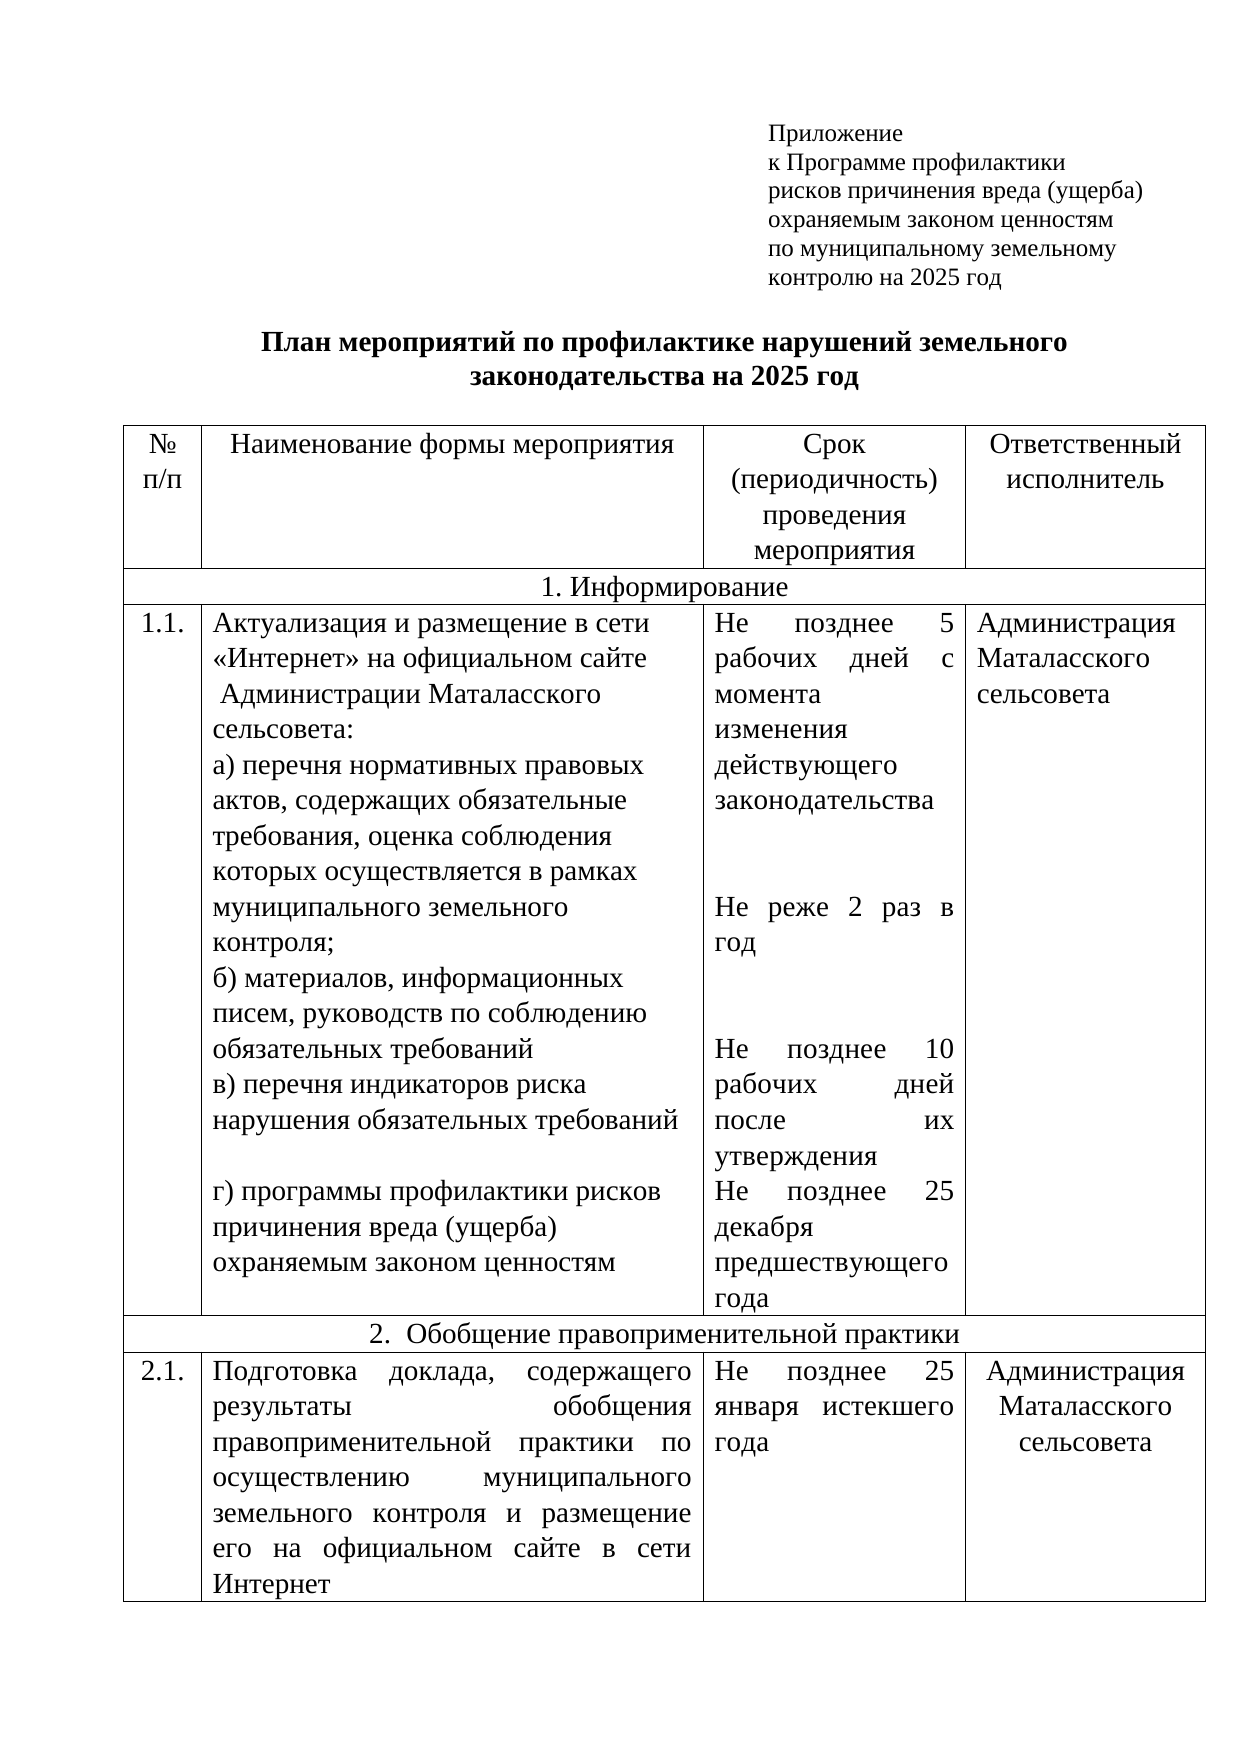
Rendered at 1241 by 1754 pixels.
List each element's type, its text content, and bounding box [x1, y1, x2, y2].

table_header № п/п [124, 426, 201, 568]
table_cell 2.1. [124, 1353, 201, 1601]
text охраняемым законом ценностям [177, 204, 1152, 233]
table_cell Не позднее 25 января истекшего года [704, 1353, 965, 1601]
text по муниципальному земельному контролю на 2025 год [768, 233, 1152, 291]
text к Программе профилактики [177, 147, 1152, 176]
text рисков причинения вреда (ущерба) [177, 176, 1152, 204]
text План мероприятий по профилактике нарушений земельного законодательства на 2025 год [177, 324, 1152, 391]
table_cell Актуализация и размещение в сети «Интернет» на официальном сайте Администрации Маталасского сельсовета: а) перечня нормативных правовых актов, содержащих обязательные требования, оценка соблюдения которых осуществляется в рамках муниципального земельного контроля; б) материалов, информационных писем, руководств по соблюдению обязательных требований в) перечня индикаторов риска нарушения обязательных требований г) программы профилактики рисков причинения вреда (ущерба) охраняемым законом ценностям [202, 605, 703, 1315]
table_cell 1.1. [124, 605, 201, 1315]
text Приложение [177, 118, 1152, 147]
table_cell Администрация Маталасского сельсовета [966, 605, 1205, 1315]
table_header Ответственный исполнитель [966, 426, 1205, 568]
table_header Срок (периодичность) проведения мероприятия [704, 426, 965, 568]
table_cell Не позднее 5 рабочих дней с момента изменения действующего законодательства Не реже 2 раз в год Не позднее 10 рабочих дней после их утверждения Не позднее 25 декабря предшествующего года [704, 605, 965, 1315]
table_header Наименование формы мероприятия [202, 426, 703, 568]
table_cell АдминистрацияМаталасского сельсовета [966, 1353, 1205, 1601]
table_cell 1. Информирование [124, 569, 1205, 604]
table_cell Подготовка доклада, содержащего результаты обобщения правоприменительной практики по осуществлению муниципального земельного контроля и размещение его на официальном сайте в сети Интернет [202, 1353, 703, 1601]
table_cell 2. Обобщение правоприменительной практики [124, 1316, 1205, 1352]
